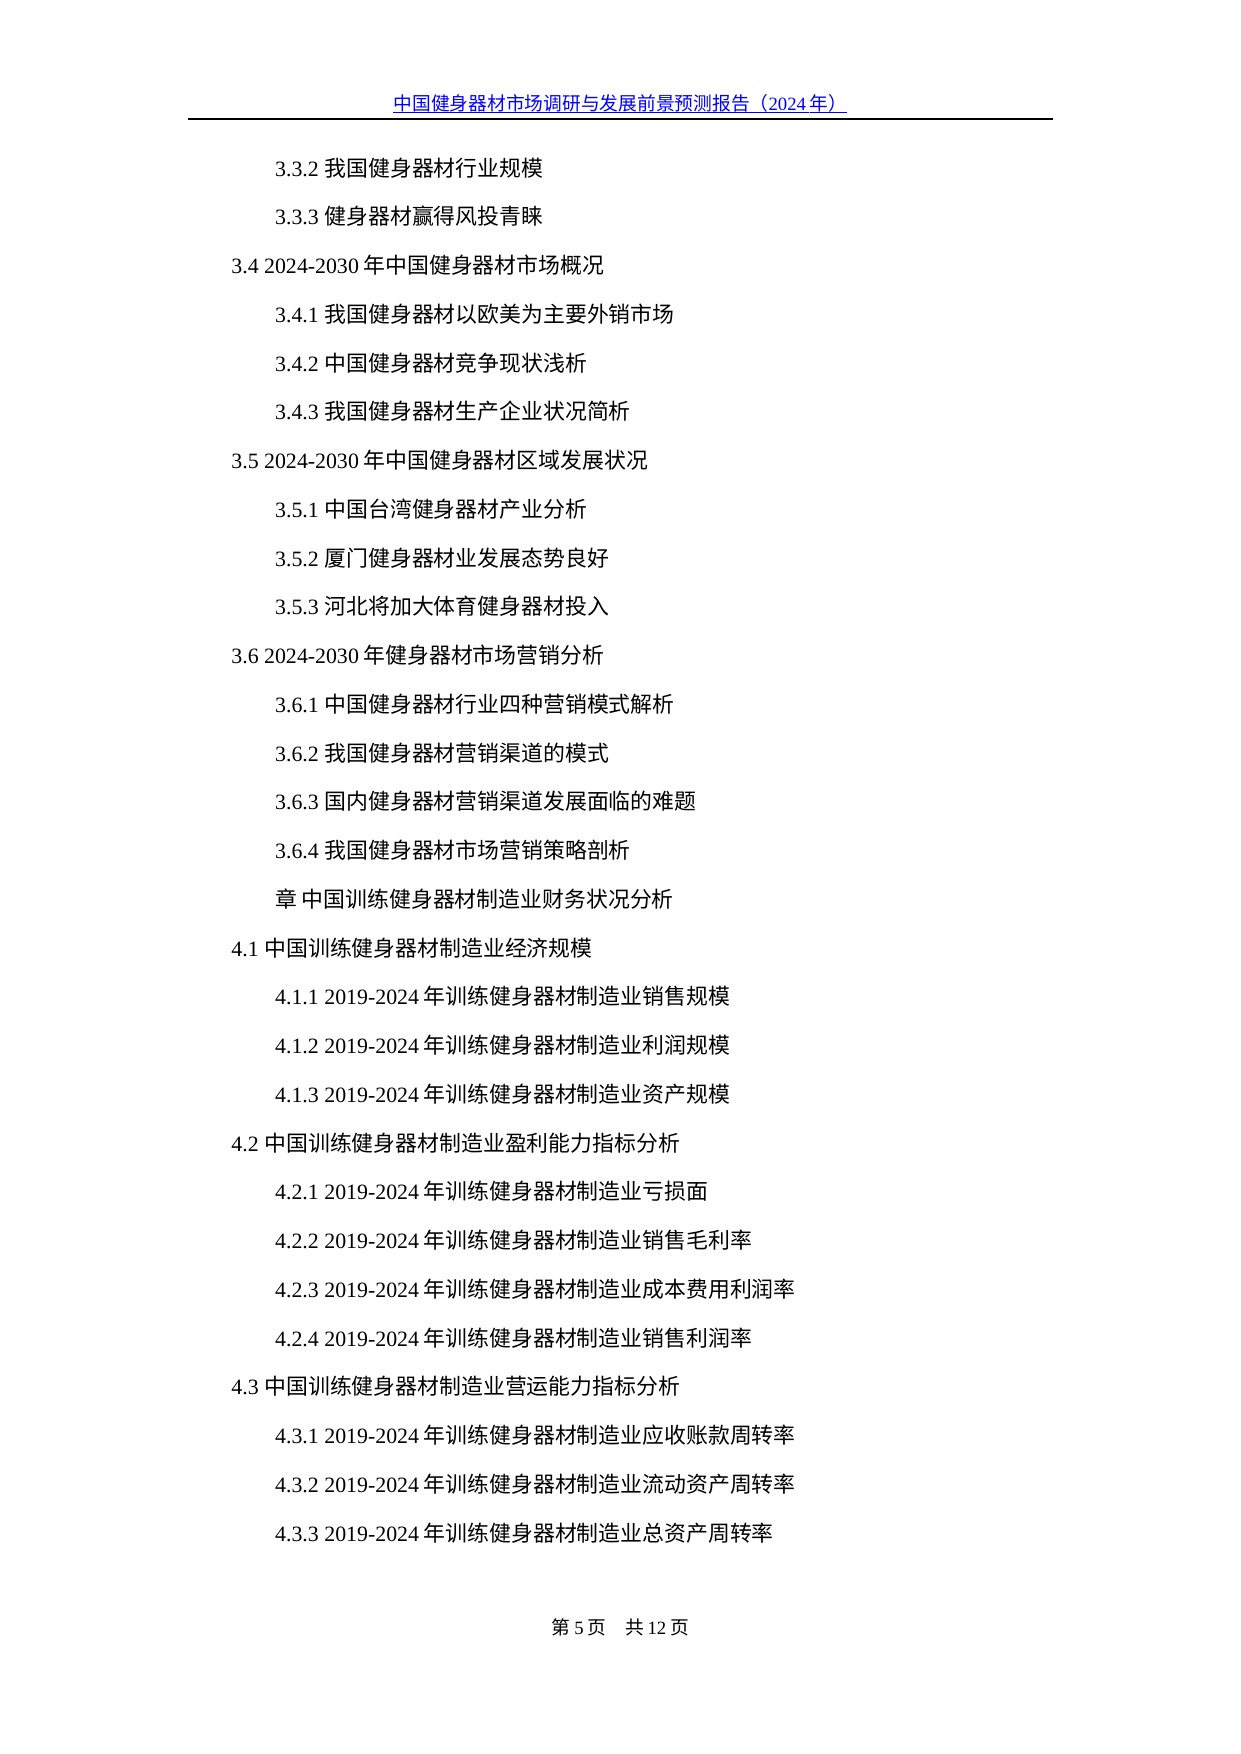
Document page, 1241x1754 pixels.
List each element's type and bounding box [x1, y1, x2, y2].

text [187, 150, 1053, 1548]
